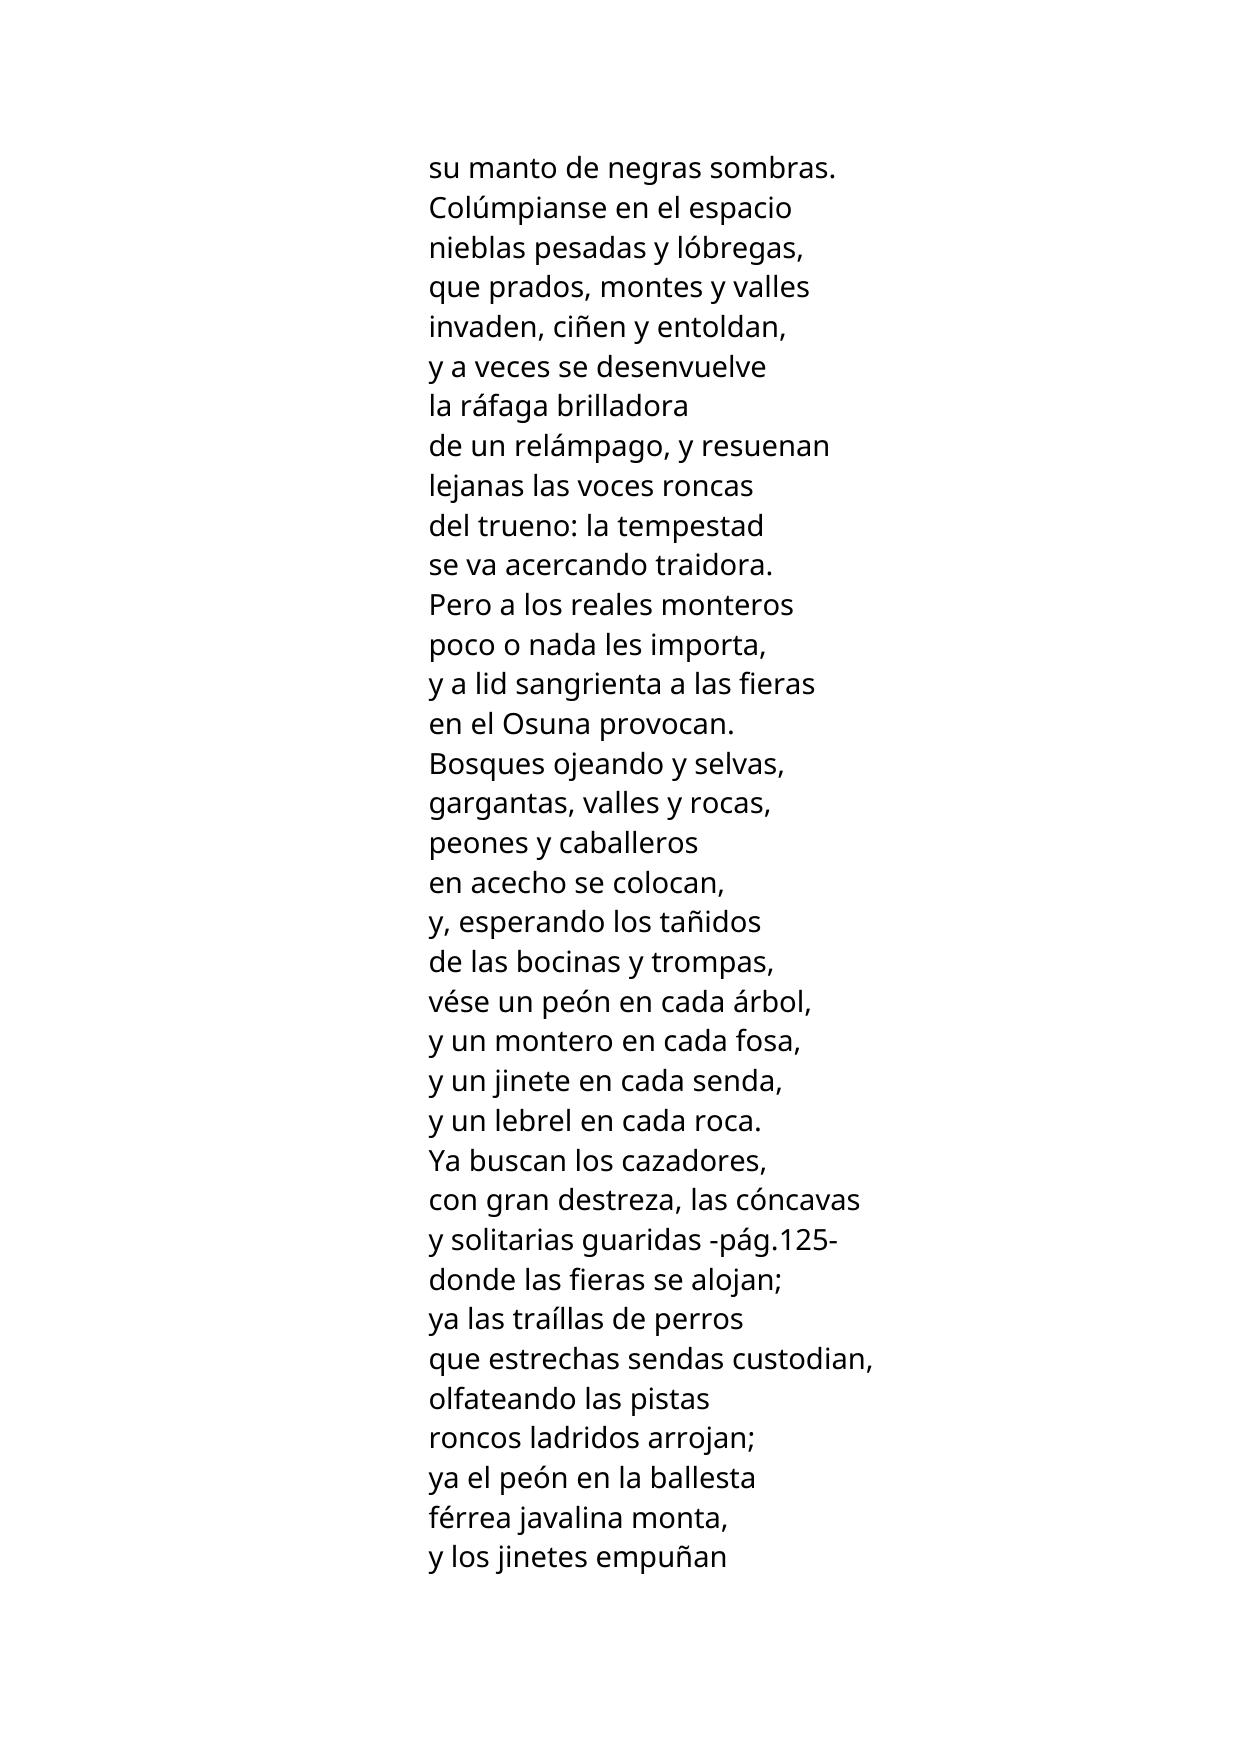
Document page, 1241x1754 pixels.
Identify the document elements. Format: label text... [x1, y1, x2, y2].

text y, esperando los tañidos [428, 902, 1063, 941]
text lejanas las voces roncas [428, 465, 1063, 505]
text de las bocinas y trompas, [428, 941, 1063, 981]
text y a lid sangrienta a las fieras [428, 663, 1063, 703]
text Pero a los reales monteros [428, 584, 1063, 624]
text peones y caballeros [428, 822, 1063, 862]
text roncos ladridos arrojan; [428, 1418, 1063, 1457]
text y a veces se desenvuelve [428, 346, 1063, 386]
text que estrechas sendas custodian, [428, 1338, 1063, 1378]
text en acecho se colocan, [428, 862, 1063, 902]
text Bosques ojeando y selvas, [428, 743, 1063, 783]
text Ya buscan los cazadores, [428, 1140, 1063, 1179]
text nieblas pesadas y lóbregas, [428, 227, 1063, 267]
text la ráfaga brilladora [428, 386, 1063, 425]
text de un relámpago, y resuenan [428, 425, 1063, 465]
text ya las traíllas de perros [428, 1298, 1063, 1338]
text Colúmpianse en el espacio [428, 187, 1063, 227]
text olfateando las pistas [428, 1378, 1063, 1418]
text su manto de negras sombras. [428, 148, 1063, 187]
text y los jinetes empuñan [428, 1537, 1063, 1576]
text que prados, montes y valles [428, 267, 1063, 306]
text vése un peón en cada árbol, [428, 981, 1063, 1021]
text y un jinete en cada senda, [428, 1060, 1063, 1100]
text y un lebrel en cada roca. [428, 1100, 1063, 1140]
text férrea javalina monta, [428, 1497, 1063, 1537]
text gargantas, valles y rocas, [428, 783, 1063, 822]
text poco o nada les importa, [428, 624, 1063, 663]
text con gran destreza, las cóncavas [428, 1179, 1063, 1219]
text se va acercando traidora. [428, 544, 1063, 584]
text del trueno: la tempestad [428, 505, 1063, 544]
text ya el peón en la ballesta [428, 1457, 1063, 1497]
text y un montero en cada fosa, [428, 1021, 1063, 1060]
text invaden, ciñen y entoldan, [428, 306, 1063, 346]
text donde las fieras se alojan; [428, 1259, 1063, 1298]
text y solitarias guaridas -pág.125- [428, 1219, 1063, 1259]
text en el Osuna provocan. [428, 703, 1063, 743]
